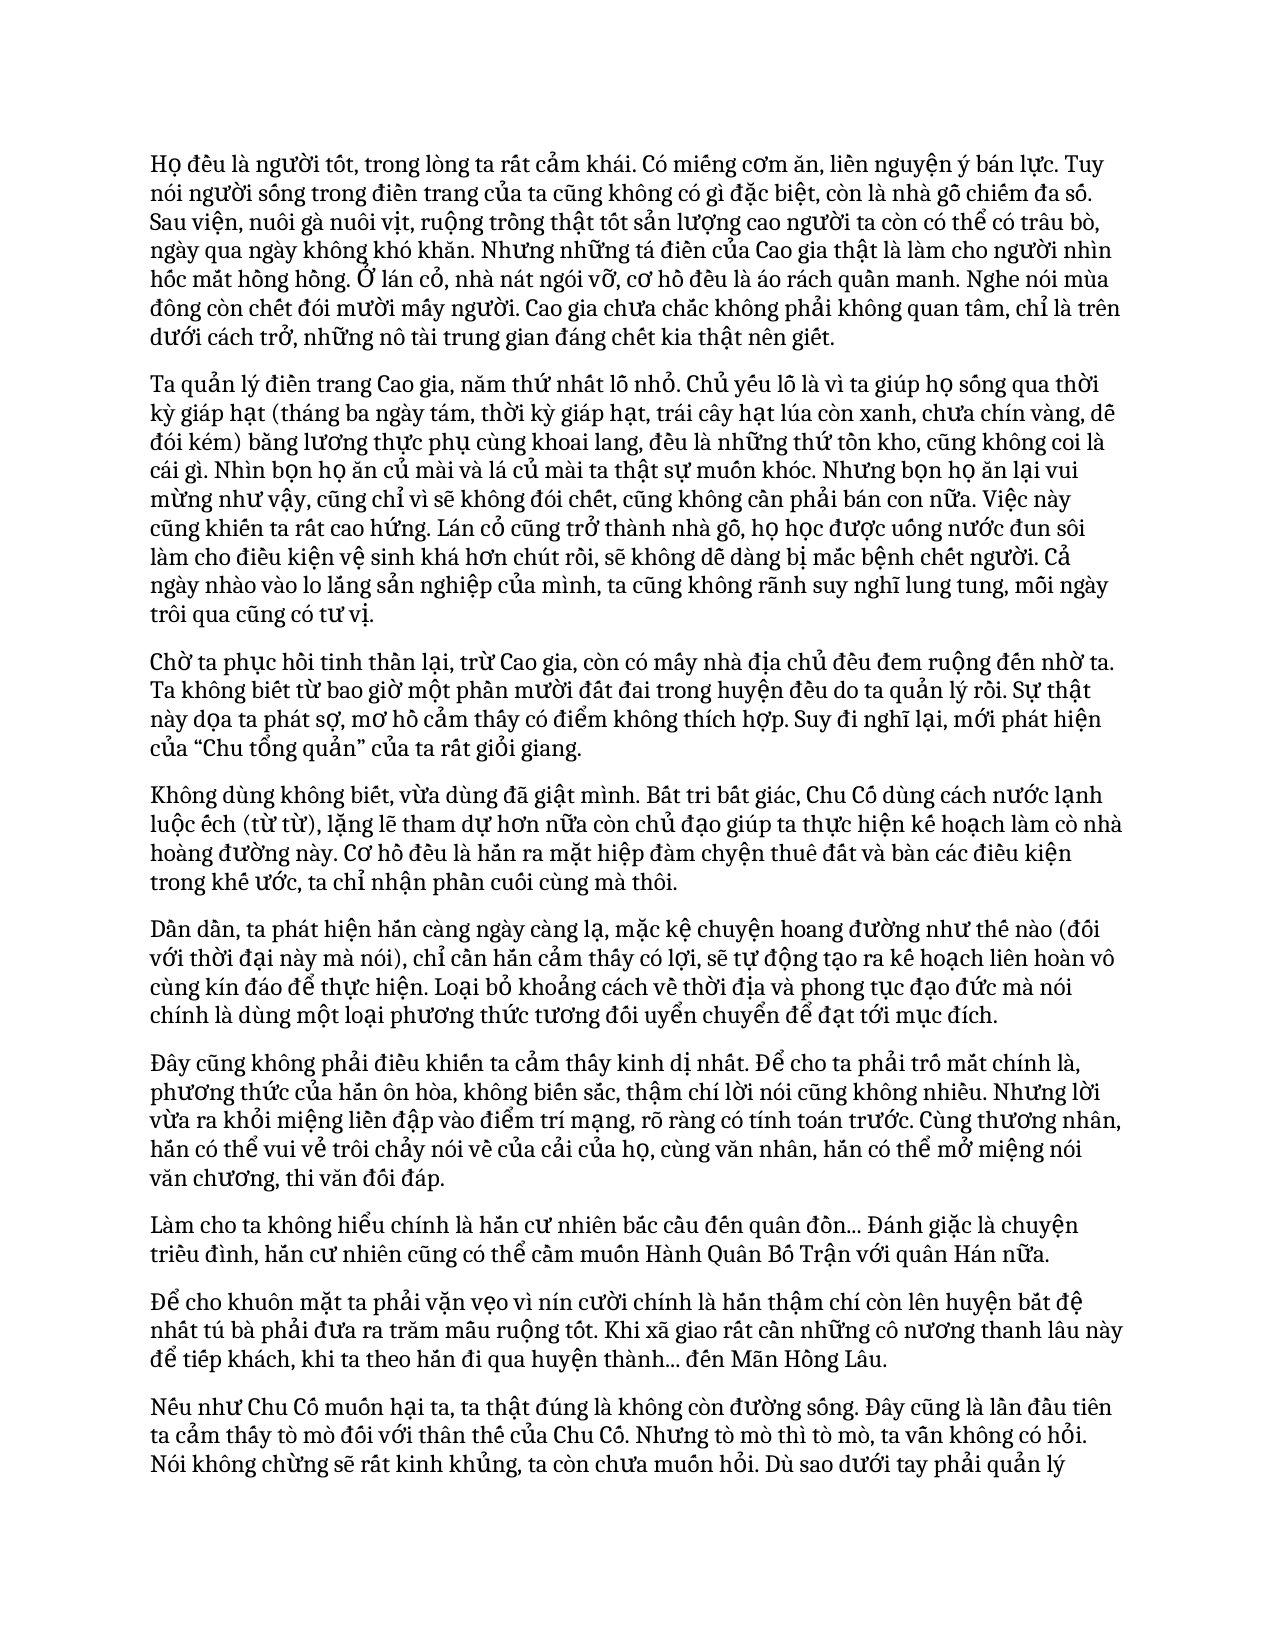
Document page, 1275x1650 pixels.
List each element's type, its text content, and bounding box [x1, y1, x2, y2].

text Ta quản lý điền trang Cao gia, năm thứ nhất lỗ nhỏ. Chủ yếu lỗ là vì ta giúp họ sống qua thời kỳ giáp hạt (tháng ba ngày tám, thời kỳ giáp hạt, trái cây hạt lúa còn xanh, chưa chín vàng, dễ đói kém) bằng lương thực phụ cùng khoai lang, đều là những thứ tồn kho, cũng không coi là cái gì. Nhìn bọn họ ăn củ mài và lá củ mài ta thật sự muốn khóc. Nhưng bọn họ ăn lại vui mừng như vậy, cũng chỉ vì sẽ không đói chết, cũng không cần phải bán con nữa. Việc này cũng khiến ta rất cao hứng. Lán cỏ cũng trở thành nhà gỗ, họ học được uống nước đun sôi làm cho điều kiện vệ sinh khá hơn chút rồi, sẽ không dễ dàng bị mắc bệnh chết người. Cả ngày nhào vào lo lắng sản nghiệp của mình, ta cũng không rãnh suy nghĩ lung tung, mỗi ngày trôi qua cũng có tư vị. [150, 370, 1125, 629]
text Chờ ta phục hồi tinh thần lại, trừ Cao gia, còn có mấy nhà địa chủ đều đem ruộng đến nhờ ta. Ta không biết từ bao giờ một phần mười đất đai trong huyện đều do ta quản lý rồi. Sự thật này dọa ta phát sợ, mơ hồ cảm thấy có điểm không thích hợp. Suy đi nghĩ lại, mới phát hiện của “Chu tổng quản” của ta rất giỏi giang. [150, 647, 1125, 762]
text Để cho khuôn mặt ta phải vặn vẹo vì nín cười chính là hắn thậm chí còn lên huyện bắt đệ nhất tú bà phải đưa ra trăm mẫu ruộng tốt. Khi xã giao rất cần những cô nương thanh lâu này để tiếp khách, khi ta theo hắn đi qua huyện thành... đến Mãn Hồng Lâu. [150, 1287, 1125, 1374]
text Làm cho ta không hiểu chính là hắn cư nhiên bắc cầu đến quân đồn... Đánh giặc là chuyện triều đình, hắn cư nhiên cũng có thể cầm muốn Hành Quân Bố Trận với quân Hán nữa. [150, 1211, 1125, 1269]
text Dần dần, ta phát hiện hắn càng ngày càng lạ, mặc kệ chuyện hoang đường như thế nào (đối với thời đại này mà nói), chỉ cần hắn cảm thấy có lợi, sẽ tự động tạo ra kế hoạch liên hoàn vô cùng kín đáo để thực hiện. Loại bỏ khoảng cách về thời địa và phong tục đạo đức mà nói chính là dùng một loại phương thức tương đối uyển chuyển để đạt tới mục đích. [150, 915, 1125, 1030]
text Họ đều là người tốt, trong lòng ta rất cảm khái. Có miếng cơm ăn, liền nguyện ý bán lực. Tuy nói người sống trong điền trang của ta cũng không có gì đặc biệt, còn là nhà gỗ chiếm đa số. Sau viện, nuôi gà nuôi vịt, ruộng trồng thật tốt sản lượng cao người ta còn có thể có trâu bò, ngày qua ngày không khó khăn. Nhưng những tá điền của Cao gia thật là làm cho người nhìn hốc mắt hồng hồng. Ở lán cỏ, nhà nát ngói vỡ, cơ hồ đều là áo rách quần manh. Nghe nói mùa đông còn chết đói mười mấy người. Cao gia chưa chắc không phải không quan tâm, chỉ là trên dưới cách trở, những nô tài trung gian đáng chết kia thật nên giết. [150, 150, 1125, 351]
text Không dùng không biết, vừa dùng đã giật mình. Bất tri bất giác, Chu Cố dùng cách nước lạnh luộc ếch (từ từ), lặng lẽ tham dự hơn nữa còn chủ đạo giúp ta thực hiện kế hoạch làm cò nhà hoàng đường này. Cơ hồ đều là hắn ra mặt hiệp đàm chyện thuê đất và bàn các điều kiện trong khế ước, ta chỉ nhận phần cuối cùng mà thôi. [150, 781, 1125, 896]
text Đây cũng không phải điều khiến ta cảm thấy kinh dị nhất. Để cho ta phải trố mắt chính là, phương thức của hắn ôn hòa, không biến sắc, thậm chí lời nói cũng không nhiều. Nhưng lời vừa ra khỏi miệng liền đập vào điểm trí mạng, rõ ràng có tính toán trước. Cùng thương nhân, hắn có thể vui vẻ trôi chảy nói về của cải của họ, cùng văn nhân, hắn có thể mở miệng nói văn chương, thi văn đối đáp. [150, 1049, 1125, 1192]
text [150, 1392, 1125, 1479]
